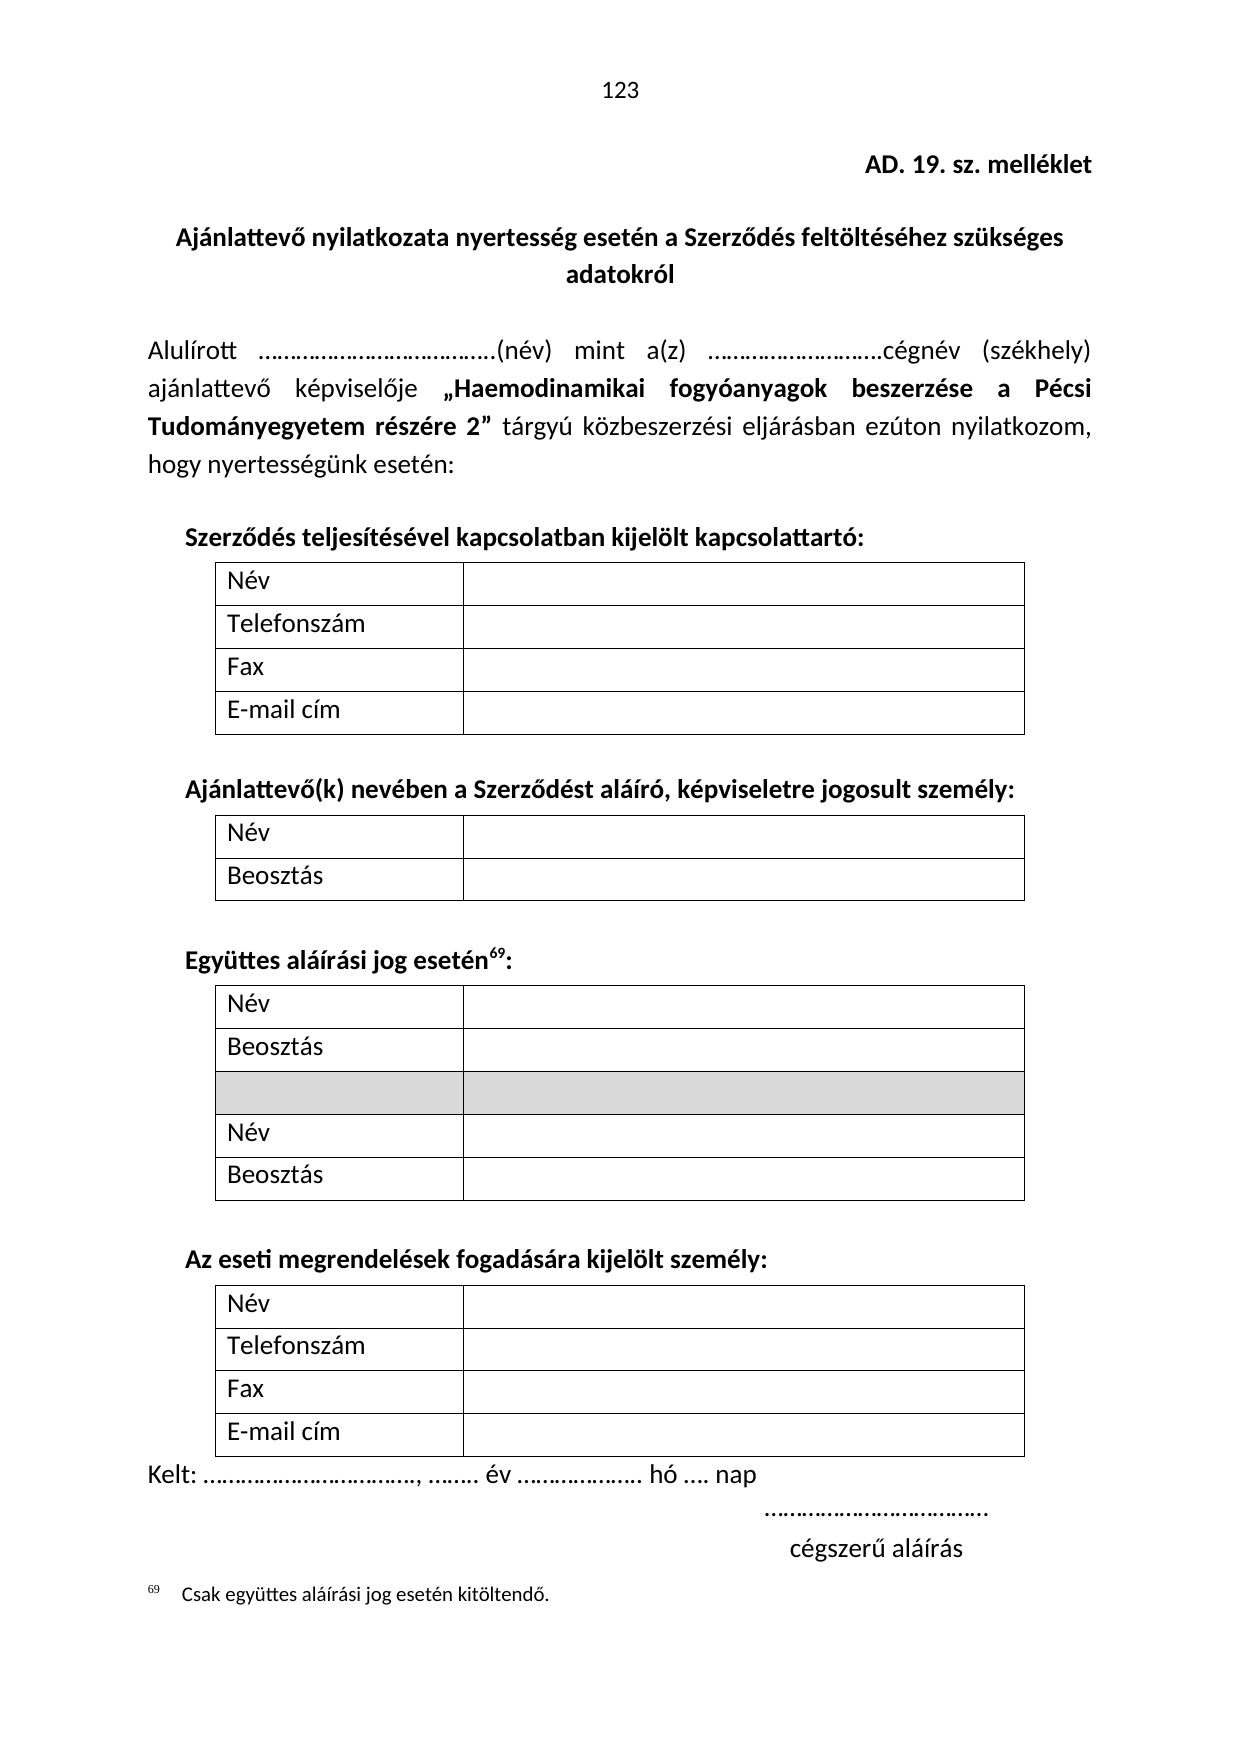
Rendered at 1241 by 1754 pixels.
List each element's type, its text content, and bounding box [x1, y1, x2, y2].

table_cell [464, 859, 1024, 900]
table_header [464, 816, 1024, 857]
table_cell [216, 1072, 463, 1114]
table_cell [464, 1414, 1024, 1456]
table_header Név [216, 563, 463, 605]
table_cell [464, 606, 1024, 648]
table_header [464, 1286, 1024, 1327]
table_header Név [216, 986, 463, 1028]
text Ajánlattevő nyilatkozata nyertesség esetén a Szerződés feltöltéséhez szükséges adatokról [148, 220, 1093, 291]
table_cell E-mail cím [216, 692, 463, 733]
table_header ……………………………… [614, 1490, 1094, 1531]
table_cell Fax [216, 649, 463, 691]
text Kelt: ……………………………., …….. év ……………….. hó …. nap [148, 1457, 1093, 1490]
table_header Név [216, 816, 463, 857]
table_cell [464, 1072, 1024, 1114]
table_cell Beosztás [216, 1158, 463, 1199]
table_cell Név [216, 1115, 463, 1157]
table_cell [464, 1371, 1024, 1413]
table_cell [464, 1115, 1024, 1157]
text Együttes aláírási jog esetén: [185, 943, 1093, 976]
table_cell [464, 1329, 1024, 1370]
table_cell E-mail cím [216, 1414, 463, 1456]
table_header [464, 986, 1024, 1028]
table_cell [464, 692, 1024, 733]
text Szerződés teljesítésével kapcsolatban kijelölt kapcsolattartó: [185, 520, 1093, 553]
table_cell Fax [216, 1371, 463, 1413]
text AD. 19. sz. melléklet [148, 148, 1093, 181]
table_cell Beosztás [216, 859, 463, 900]
text Ajánlattevő(k) nevében a Szerződést aláíró, képviseletre jogosult személy: [185, 772, 1093, 806]
text Az eseti megrendelések fogadására kijelölt személy: [185, 1243, 1093, 1276]
table_header Név [216, 1286, 463, 1327]
table_cell [464, 1029, 1024, 1071]
table_cell Telefonszám [216, 1329, 463, 1370]
text Alulírott ………………………………..(név) mint a(z) ……………………….cégnév (székhely) ajánlattevő képviselője „Haemodinamikai fogyóanyagok beszerzése a Pécsi Tudományegyetem részére 2” tárgyú közbeszerzési eljárásban ezúton nyilatkozom, hogy nyertességünk esetén: [148, 333, 1093, 480]
table_cell Telefonszám [216, 606, 463, 648]
table_cell Beosztás [216, 1029, 463, 1071]
table_header [464, 563, 1024, 605]
table_cell [464, 1158, 1024, 1199]
table_cell [464, 649, 1024, 691]
table_cell cégszerű aláírás [614, 1531, 1094, 1564]
